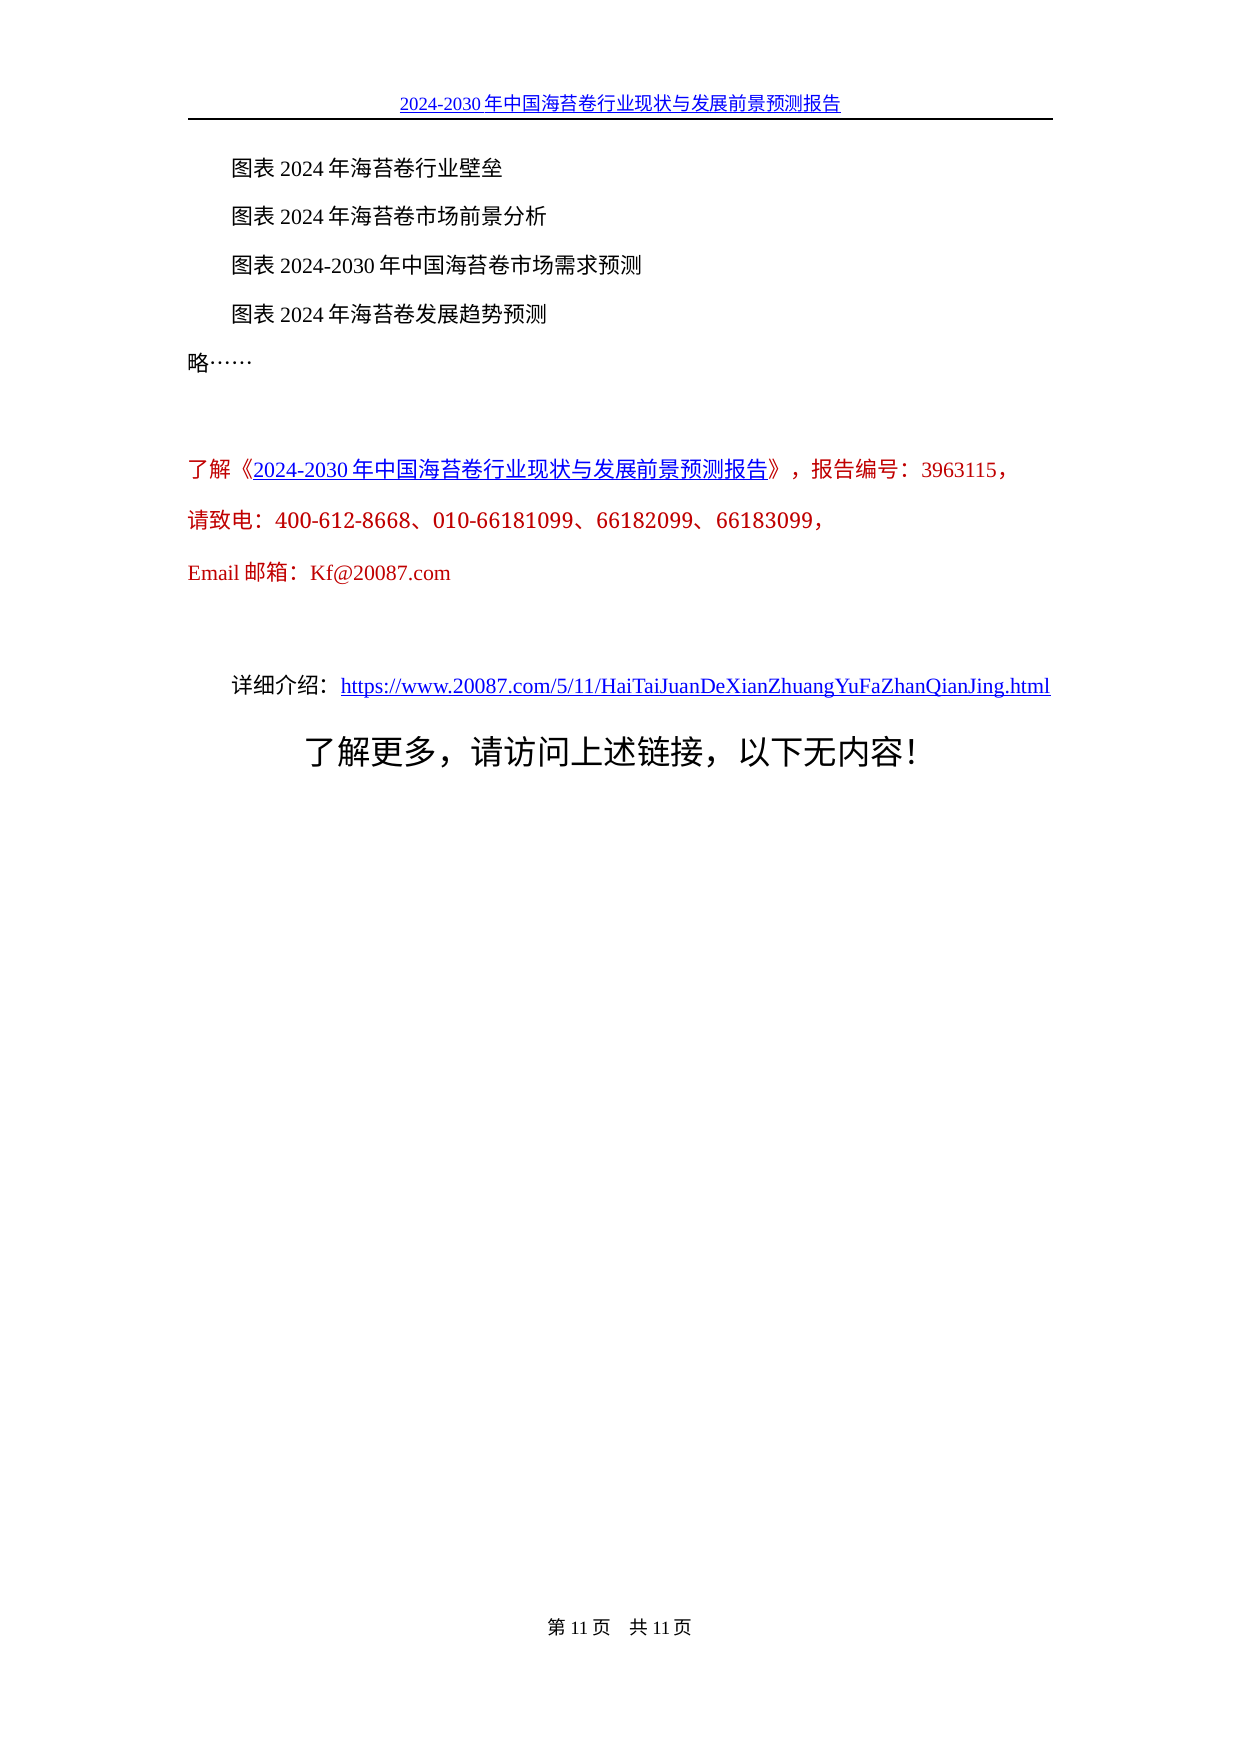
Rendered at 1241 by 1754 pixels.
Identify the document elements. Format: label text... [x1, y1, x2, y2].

title 了解更多，请访问上述链接，以下无内容！ [187, 718, 1053, 783]
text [187, 150, 1053, 378]
text 详细介绍：https://www.20087.com/5/11/HaiTaiJuanDeXianZhuangYuFaZhanQianJing.html [187, 668, 1053, 700]
text 了解《2024-2030年中国海苔卷行业现状与发展前景预测报告》，报告编号：3963115， [187, 452, 1053, 484]
text Email邮箱：Kf@20087.com [187, 555, 1053, 587]
text 请致电：400-612-8668、010-66181099、66182099、66183099， [187, 503, 1053, 536]
